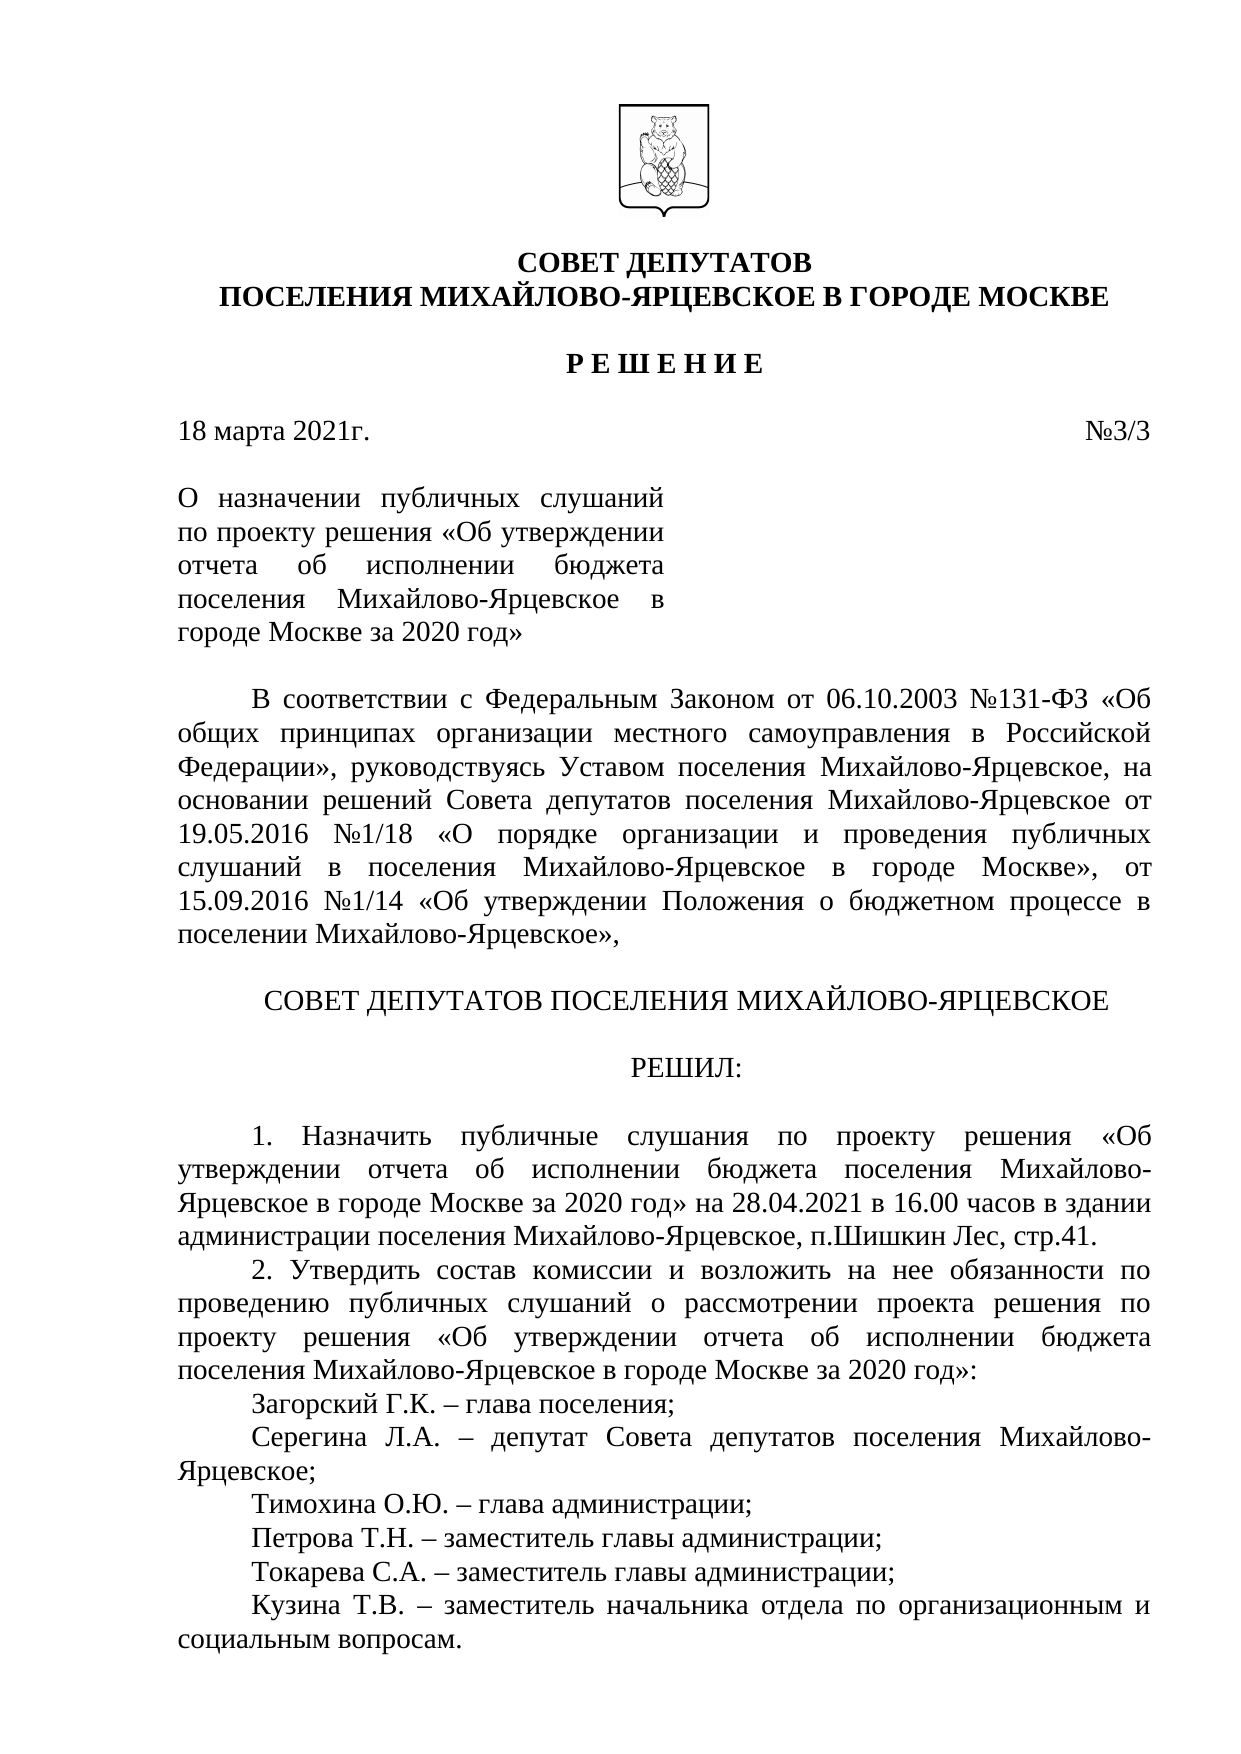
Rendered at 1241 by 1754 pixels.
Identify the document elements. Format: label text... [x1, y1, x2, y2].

text СОВЕТ ДЕПУТАТОВ [177, 246, 1152, 279]
title Тимохина О.Ю. – глава администрации; [177, 1487, 1152, 1520]
text Р Е Ш Е Н И Е [177, 346, 1152, 380]
text ПОСЕЛЕНИЯ МИХАЙЛОВО-ЯРЦЕВСКОЕ В ГОРОДЕ МОСКВЕ [177, 279, 1152, 313]
subtitle О назначении публичных слушаний по проекту решения «Об утверждении отчета об исполнении бюджета поселения Михайлово-Ярцевское в городе Москве за 2020 год» [177, 480, 664, 648]
title Петрова Т.Н. – заместитель главы администрации; [177, 1520, 1152, 1554]
text В соответствии с Федеральным Законом от 06.10.2003 №131-ФЗ «Об общих принципах организации местного самоуправления в Российской Федерации», руководствуясь Уставом поселения Михайлово-Ярцевское, на основании решений Совета депутатов поселения Михайлово-Ярцевское от 19.05.2016 №1/18 «О порядке организации и проведения публичных слушаний в поселения Михайлово-Ярцевское в городе Москве», от 15.09.2016 №1/14 «Об утверждении Положения о бюджетном процессе в поселении Михайлово-Ярцевское», [177, 682, 1152, 950]
title Серегина Л.А. – депутат Совета депутатов поселения Михайлово-Ярцевское; [177, 1419, 1152, 1487]
text РЕШИЛ: [177, 1051, 1152, 1084]
subtitle 1. Назначить публичные слушания по проекту решения «Об утверждении отчета об исполнении бюджета поселения Михайлово-Ярцевское в городе Москве за 2020 год» на 28.04.2021 в 16.00 часов в здании администрации поселения Михайлово-Ярцевское, п.Шишкин Лес, стр.41. [177, 1118, 1152, 1252]
title Загорский Г.К. – глава поселения; [177, 1386, 1152, 1419]
title Токарева С.А. – заместитель главы администрации; [177, 1554, 1152, 1587]
text СОВЕТ ДЕПУТАТОВ ПОСЕЛЕНИЯ МИХАЙЛОВО-ЯРЦЕВСКОЕ [177, 983, 1152, 1017]
title Кузина Т.В. – заместитель начальника отдела по организационным и социальным вопросам. [177, 1587, 1152, 1654]
title 2. Утвердить состав комиссии и возложить на нее обязанности по проведению публичных слушаний о рассмотрении проекта решения по проекту решения «Об утверждении отчета об исполнении бюджета поселения Михайлово-Ярцевское в городе Москве за 2020 год»: [177, 1252, 1152, 1386]
text 18 марта 2021г. №3/3 [177, 413, 1152, 480]
picture [618, 104, 710, 217]
